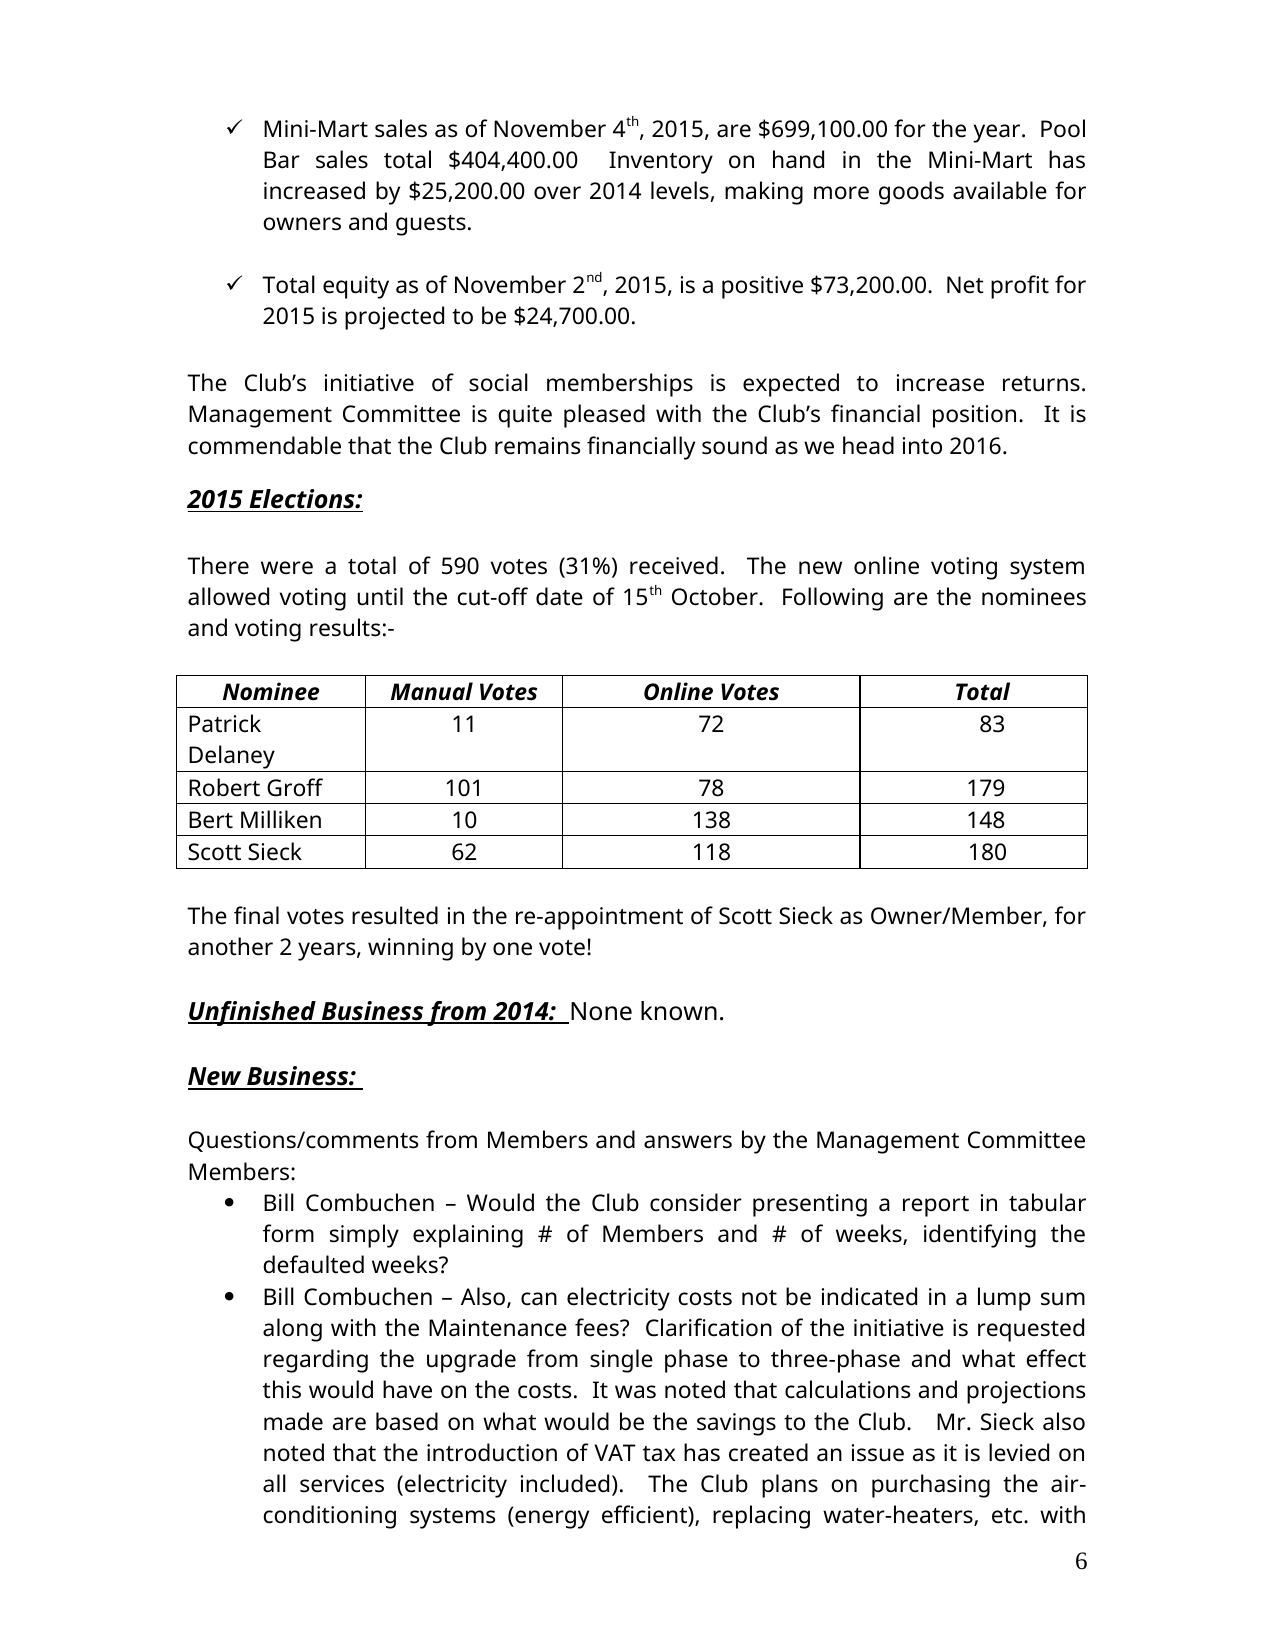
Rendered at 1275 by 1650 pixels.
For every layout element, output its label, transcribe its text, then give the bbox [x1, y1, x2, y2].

table_cell Patrick Delaney [177, 708, 365, 771]
table_header Manual Votes [366, 676, 562, 707]
text Unfinished Business from 2014: None known. [187, 994, 1087, 1028]
table_header Nominee [177, 676, 365, 707]
list The Club’s initiative of social memberships is expected to increase returns. Management Committee is quite pleased with the Club’s financial position. It is commendable that the Club remains financially sound as we head into 2016. [187, 367, 1087, 461]
table_header Total [861, 676, 1087, 707]
table_cell 10 [366, 804, 562, 835]
text 2015 Elections: [187, 482, 1087, 516]
text Questions/comments from Members and answers by the Management Committee Members: [187, 1124, 1087, 1187]
table_cell 138 [563, 804, 859, 835]
table_cell 179 [861, 772, 1087, 803]
table_cell 101 [366, 772, 562, 803]
table_cell 72 [563, 708, 859, 771]
table_cell 180 [861, 836, 1087, 868]
table_cell Robert Groff [177, 772, 365, 803]
table_header Online Votes [563, 676, 859, 707]
list Total equity as of November 2nd, 2015, is a positive $73,200.00. Net profit for 2015 is projected to be $24,700.00. [225, 269, 1087, 331]
text New Business: [187, 1059, 1087, 1093]
table_cell Scott Sieck [177, 836, 365, 868]
table_cell 148 [861, 804, 1087, 835]
table_cell 118 [563, 836, 859, 868]
table_cell 83 [861, 708, 1087, 771]
text There were a total of 590 votes (31%) received. The new online voting system allowed voting until the cut-off date of 15th October. Following are the nominees and voting results:- [187, 550, 1087, 644]
text The final votes resulted in the re-appointment of Scott Sieck as Owner/Member, for another 2 years, winning by one vote! [187, 900, 1087, 962]
table_cell 78 [563, 772, 859, 803]
list Bill Combuchen – Would the Club consider presenting a report in tabular form simply explaining # of Members and # of weeks, identifying the defaulted weeks? [225, 1187, 1087, 1281]
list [225, 1281, 1087, 1531]
table_cell 11 [366, 708, 562, 771]
table_cell Bert Milliken [177, 804, 365, 835]
list Mini-Mart sales as of November 4th, 2015, are $699,100.00 for the year. Pool Bar sales total $404,400.00 Inventory on hand in the Mini-Mart has increased by $25,200.00 over 2014 levels, making more goods available for owners and guests. [225, 112, 1087, 237]
table_cell 62 [366, 836, 562, 868]
